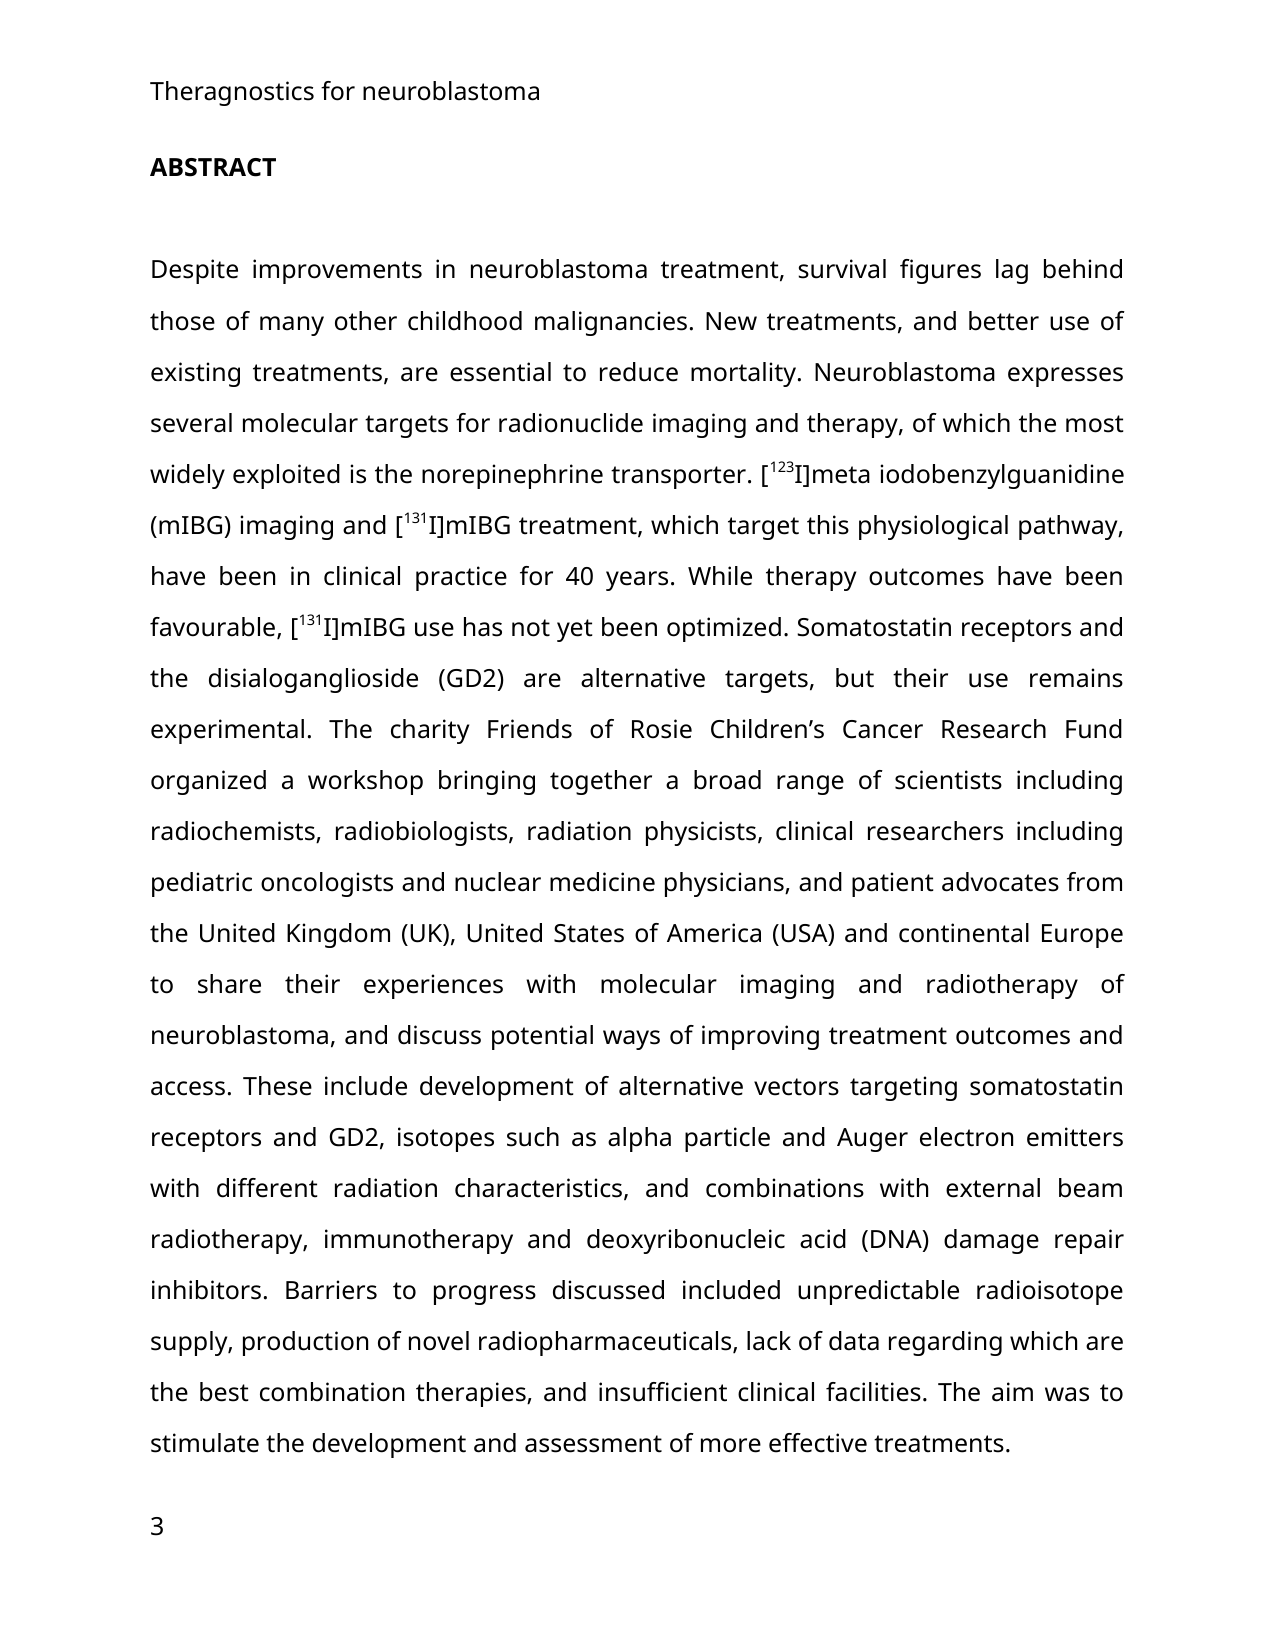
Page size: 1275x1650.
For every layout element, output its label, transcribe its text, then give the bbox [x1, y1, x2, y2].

text ABSTRACT [150, 150, 1125, 184]
text Despite improvements in neuroblastoma treatment, survival figures lag behind those of many other childhood malignancies. New treatments, and better use of existing treatments, are essential to reduce mortality. Neuroblastoma expresses several molecular targets for radionuclide imaging and therapy, of which the most widely exploited is the norepinephrine transporter. [123I]meta iodobenzylguanidine (mIBG) imaging and [131I]mIBG treatment, which target this physiological pathway, have been in clinical practice for 40 years. While therapy outcomes have been favourable, [131I]mIBG use has not yet been optimized. Somatostatin receptors and the disialoganglioside (GD2) are alternative targets, but their use remains experimental. The charity Friends of Rosie Children’s Cancer Research Fund organized a workshop bringing together a broad range of scientists including radiochemists, radiobiologists, radiation physicists, clinical researchers including pediatric oncologists and nuclear medicine physicians, and patient advocates from the United Kingdom (UK), United States of America (USA) and continental Europe to share their experiences with molecular imaging and radiotherapy of neuroblastoma, and discuss potential ways of improving treatment outcomes and access. These include development of alternative vectors targeting somatostatin receptors and GD2, isotopes such as alpha particle and Auger electron emitters with different radiation characteristics, and combinations with external beam radiotherapy, immunotherapy and deoxyribonucleic acid (DNA) damage repair inhibitors. Barriers to progress discussed included unpredictable radioisotope supply, production of novel radiopharmaceuticals, lack of data regarding which are the best combination therapies, and insufficient clinical facilities. The aim was to stimulate the development and assessment of more effective treatments. [150, 252, 1125, 1460]
